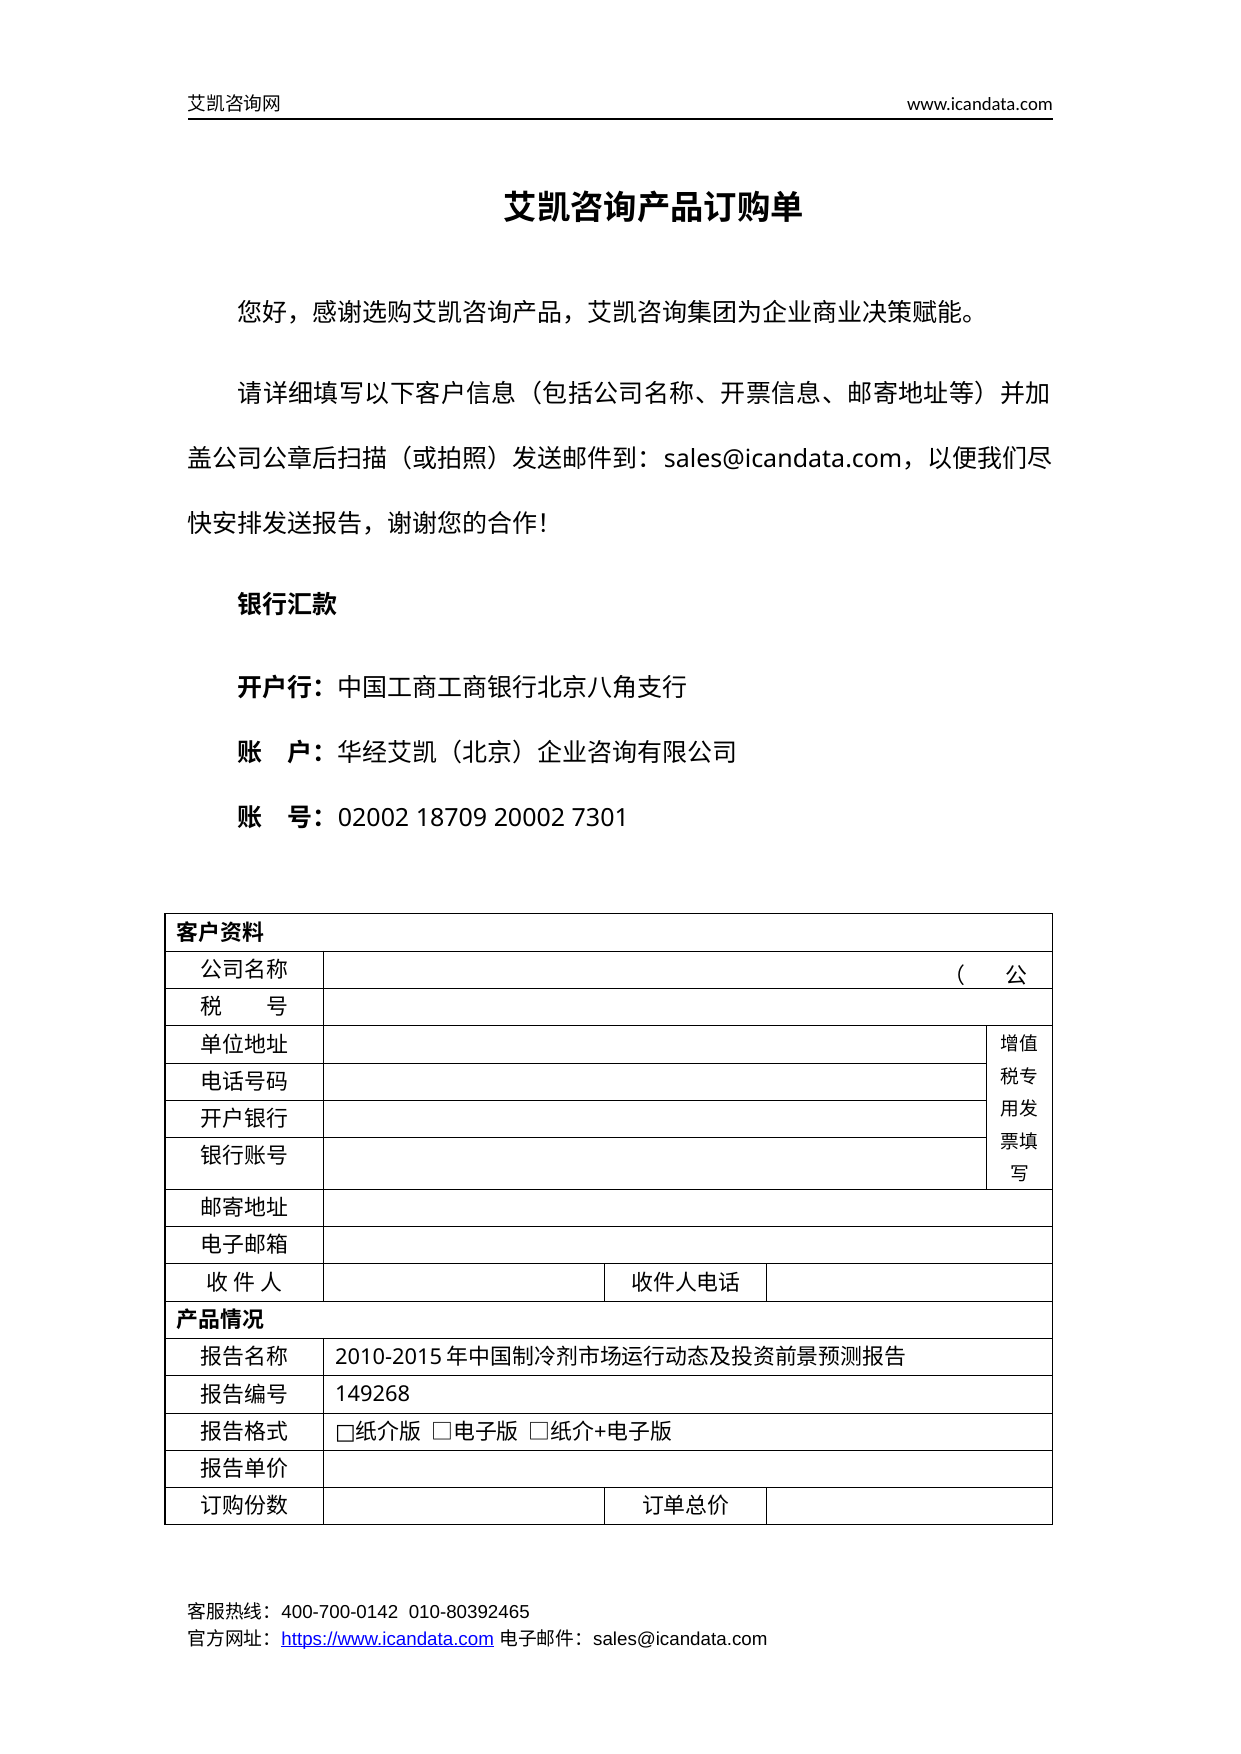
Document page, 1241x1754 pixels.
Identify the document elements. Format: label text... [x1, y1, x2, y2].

table_cell [324, 1190, 1052, 1226]
table_cell 开户银行 [166, 1101, 323, 1137]
table_cell 报告编号 [166, 1376, 323, 1412]
table_cell [324, 952, 1052, 988]
table_cell 收件人电话 [605, 1264, 766, 1301]
text 您好，感谢选购艾凯咨询产品，艾凯咨询集团为企业商业决策赋能。 [187, 278, 1053, 343]
text 请详细填写以下客户信息（包括公司名称、开票信息、邮寄地址等）并加盖公司公章后扫描（或拍照）发送邮件到：sales@icandata.com，以便我们尽快安排发送报告，谢谢您的合作！ [187, 359, 1053, 554]
text 账 号：02002 18709 20002 7301 [187, 783, 1053, 848]
table_cell 增值税专用发票填写 [987, 1026, 1052, 1189]
table_cell 电子邮箱 [166, 1227, 323, 1263]
table_cell [324, 1451, 1052, 1487]
table_cell 电话号码 [166, 1064, 323, 1100]
table_cell [324, 1101, 986, 1137]
table_cell 2010-2015年中国制冷剂市场运行动态及投资前景预测报告 [324, 1339, 1052, 1375]
text 开户行：中国工商工商银行北京八角支行 [187, 653, 1053, 718]
table_cell 149268 [324, 1376, 1052, 1412]
text 账 户：华经艾凯（北京）企业咨询有限公司 [187, 718, 1053, 783]
table_cell 订单总价 [605, 1488, 766, 1524]
table_cell 邮寄地址 [166, 1190, 323, 1226]
table_cell 报告单价 [166, 1451, 323, 1487]
text 银行汇款 [187, 570, 1053, 635]
table_cell [324, 1227, 1052, 1263]
table_cell [324, 1488, 604, 1524]
table_cell [324, 1264, 604, 1301]
text 艾凯咨询产品订购单 [187, 172, 1053, 237]
table_cell □纸介版 □电子版 □纸介+电子版 [324, 1414, 1052, 1450]
table_cell 银行账号 [166, 1138, 323, 1189]
table_cell [767, 1264, 1052, 1301]
table_header 客户资料 [166, 914, 1052, 951]
table_cell [767, 1488, 1052, 1524]
table_cell 产品情况 [166, 1302, 1052, 1338]
table_cell 公司名称 [166, 952, 323, 988]
table_cell [324, 1026, 986, 1062]
table_cell 收 件 人 [166, 1264, 323, 1301]
table_cell [324, 989, 1052, 1025]
table_cell [324, 1064, 986, 1100]
table_cell [324, 1138, 986, 1189]
table_cell 订购份数 [166, 1488, 323, 1524]
table_cell 税 号 [166, 989, 323, 1025]
table_cell 单位地址 [166, 1026, 323, 1062]
table_cell 报告格式 [166, 1414, 323, 1450]
table_cell 报告名称 [166, 1339, 323, 1375]
